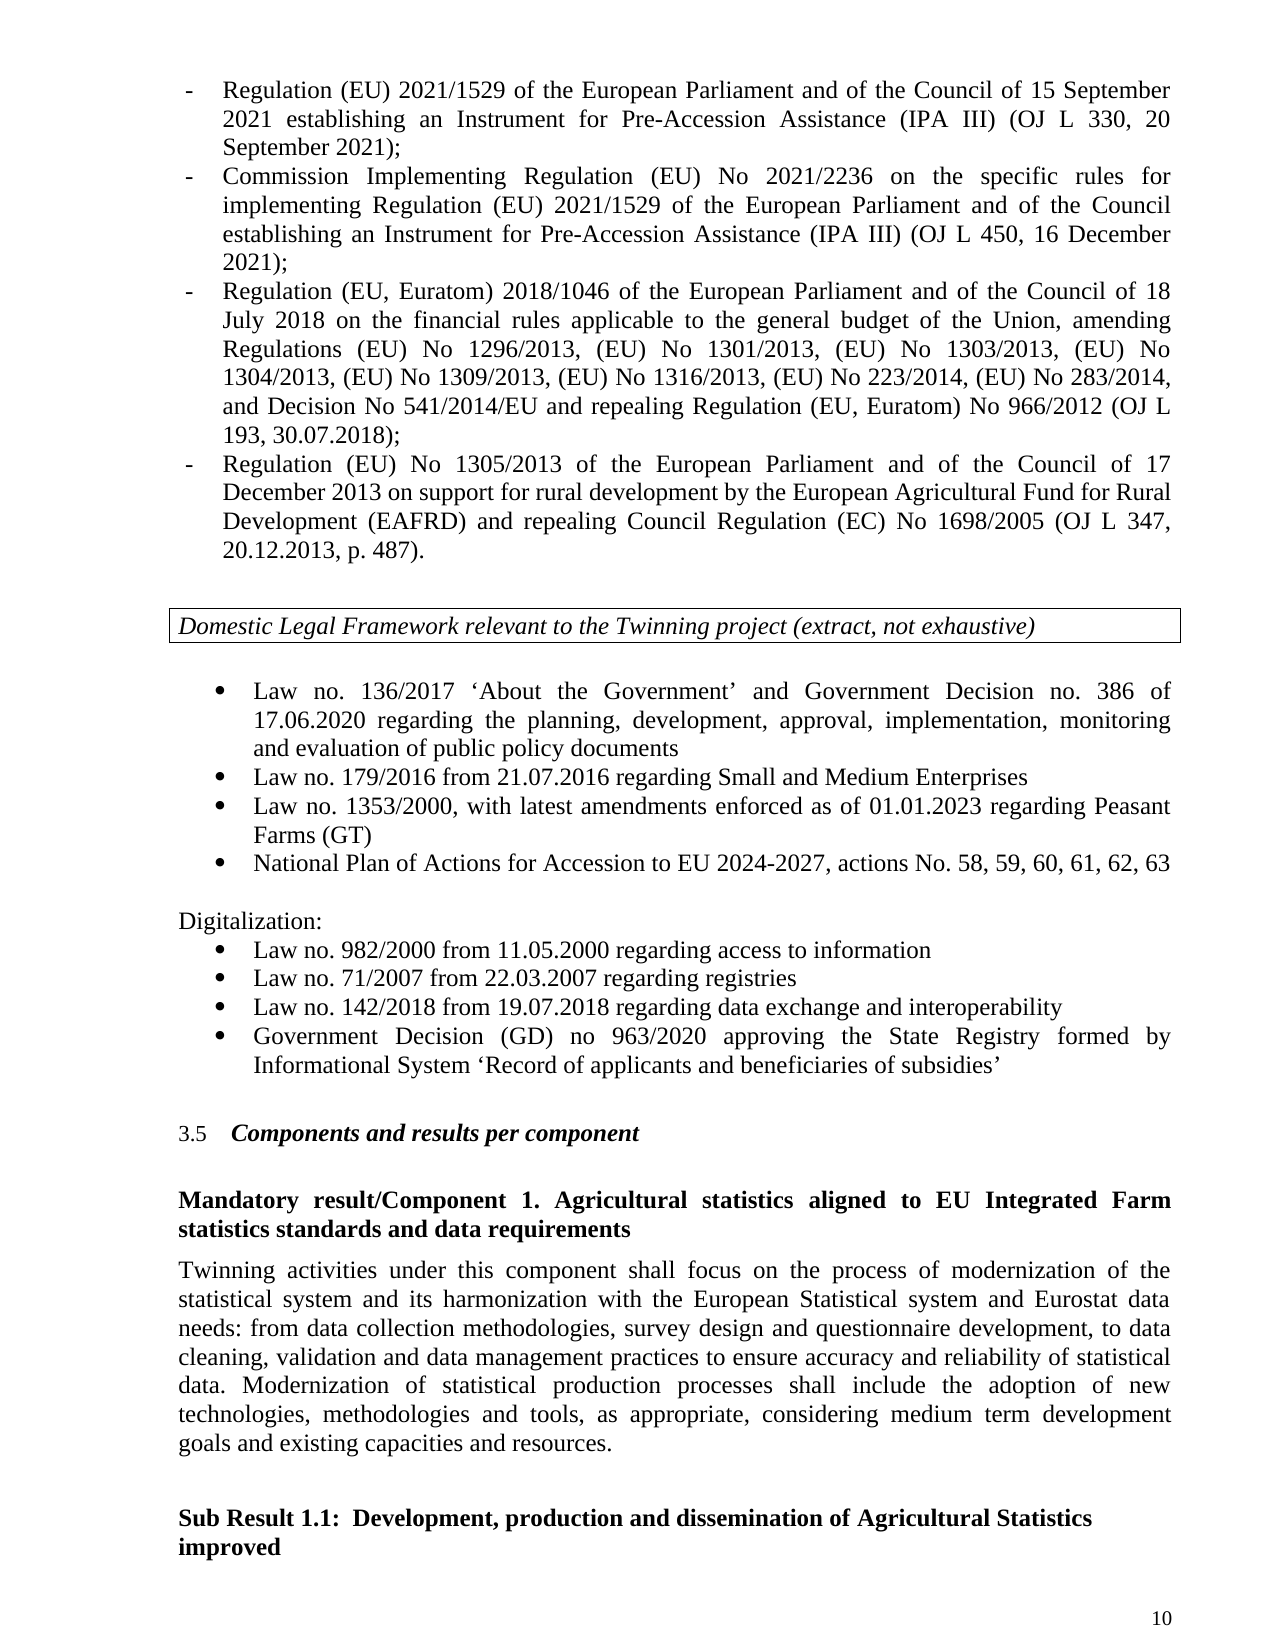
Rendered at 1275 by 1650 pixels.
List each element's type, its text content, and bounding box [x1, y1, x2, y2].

list Law no. 136/2017 ‘About the Government’ and Government Decision no. 386 of 17.06.2020 regarding the planning, development, approval, implementation, monitoring and evaluation of public policy documents [216, 676, 1172, 762]
list Law no. 142/2018 from 19.07.2018 regarding data exchange and interoperability [216, 992, 1172, 1021]
list Law no. 179/2016 from 21.07.2016 regarding Small and Medium Enterprises [216, 762, 1172, 791]
list National Plan of Actions for Accession to EU 2024-2027, actions No. 58, 59, 60, 61, 62, 63 [216, 848, 1172, 877]
text Sub Result 1.1: Development, production and dissemination of Agricultural Statistics improved [178, 1503, 1172, 1561]
list Law no. 982/2000 from 11.05.2000 regarding access to information [216, 935, 1172, 963]
text Domestic Legal Framework relevant to the Twinning project (extract, not exhaustive) [170, 609, 1180, 642]
list Law no. 71/2007 from 22.03.2007 regarding registries [216, 963, 1172, 992]
list Government Decision (GD) no 963/2020 approving the State Registry formed by Informational System ‘Record of applicants and beneficiaries of subsidies’ [216, 1021, 1172, 1078]
list Components and results per component [178, 1118, 1172, 1146]
list Commission Implementing Regulation (EU) No 2021/2236 on the specific rules for implementing Regulation (EU) 2021/1529 of the European Parliament and of the Council establishing an Instrument for Pre-Accession Assistance (IPA III) (OJ L 450, 16 December 2021); [185, 161, 1172, 276]
list Law no. 1353/2000, with latest amendments enforced as of 01.01.2023 regarding Peasant Farms (GT) [216, 791, 1172, 848]
text Twinning activities under this component shall focus on the process of modernization of the statistical system and its harmonization with the European Statistical system and Eurostat data needs: from data collection methodologies, survey design and questionnaire development, to data cleaning, validation and data management practices to ensure accuracy and reliability of statistical data. Modernization of statistical production processes shall include the adoption of new technologies, methodologies and tools, as appropriate, considering medium term development goals and existing capacities and resources. [178, 1256, 1172, 1457]
list Regulation (EU) No 1305/2013 of the European Parliament and of the Council of 17 December 2013 on support for rural development by the European Agricultural Fund for Rural Development (EAFRD) and repealing Council Regulation (EC) No 1698/2005 (OJ L 347, 20.12.2013, p. 487). [185, 449, 1172, 564]
text Mandatory result/Component 1. Agricultural statistics aligned to EU Integrated Farm statistics standards and data requirements [178, 1186, 1172, 1243]
list Regulation (EU, Euratom) 2018/1046 of the European Parliament and of the Council of 18 July 2018 on the financial rules applicable to the general budget of the Union, amending Regulations (EU) No 1296/2013, (EU) No 1301/2013, (EU) No 1303/2013, (EU) No 1304/2013, (EU) No 1309/2013, (EU) No 1316/2013, (EU) No 223/2014, (EU) No 283/2014, and Decision No 541/2014/EU and repealing Regulation (EU, Euratom) No 966/2012 (OJ L 193, 30.07.2018); [185, 276, 1172, 449]
list Digitalization: [178, 906, 1172, 935]
list Regulation (EU) 2021/1529 of the European Parliament and of the Council of 15 September 2021 establishing an Instrument for Pre-Accession Assistance (IPA III) (OJ L 330, 20 September 2021); [185, 75, 1172, 161]
